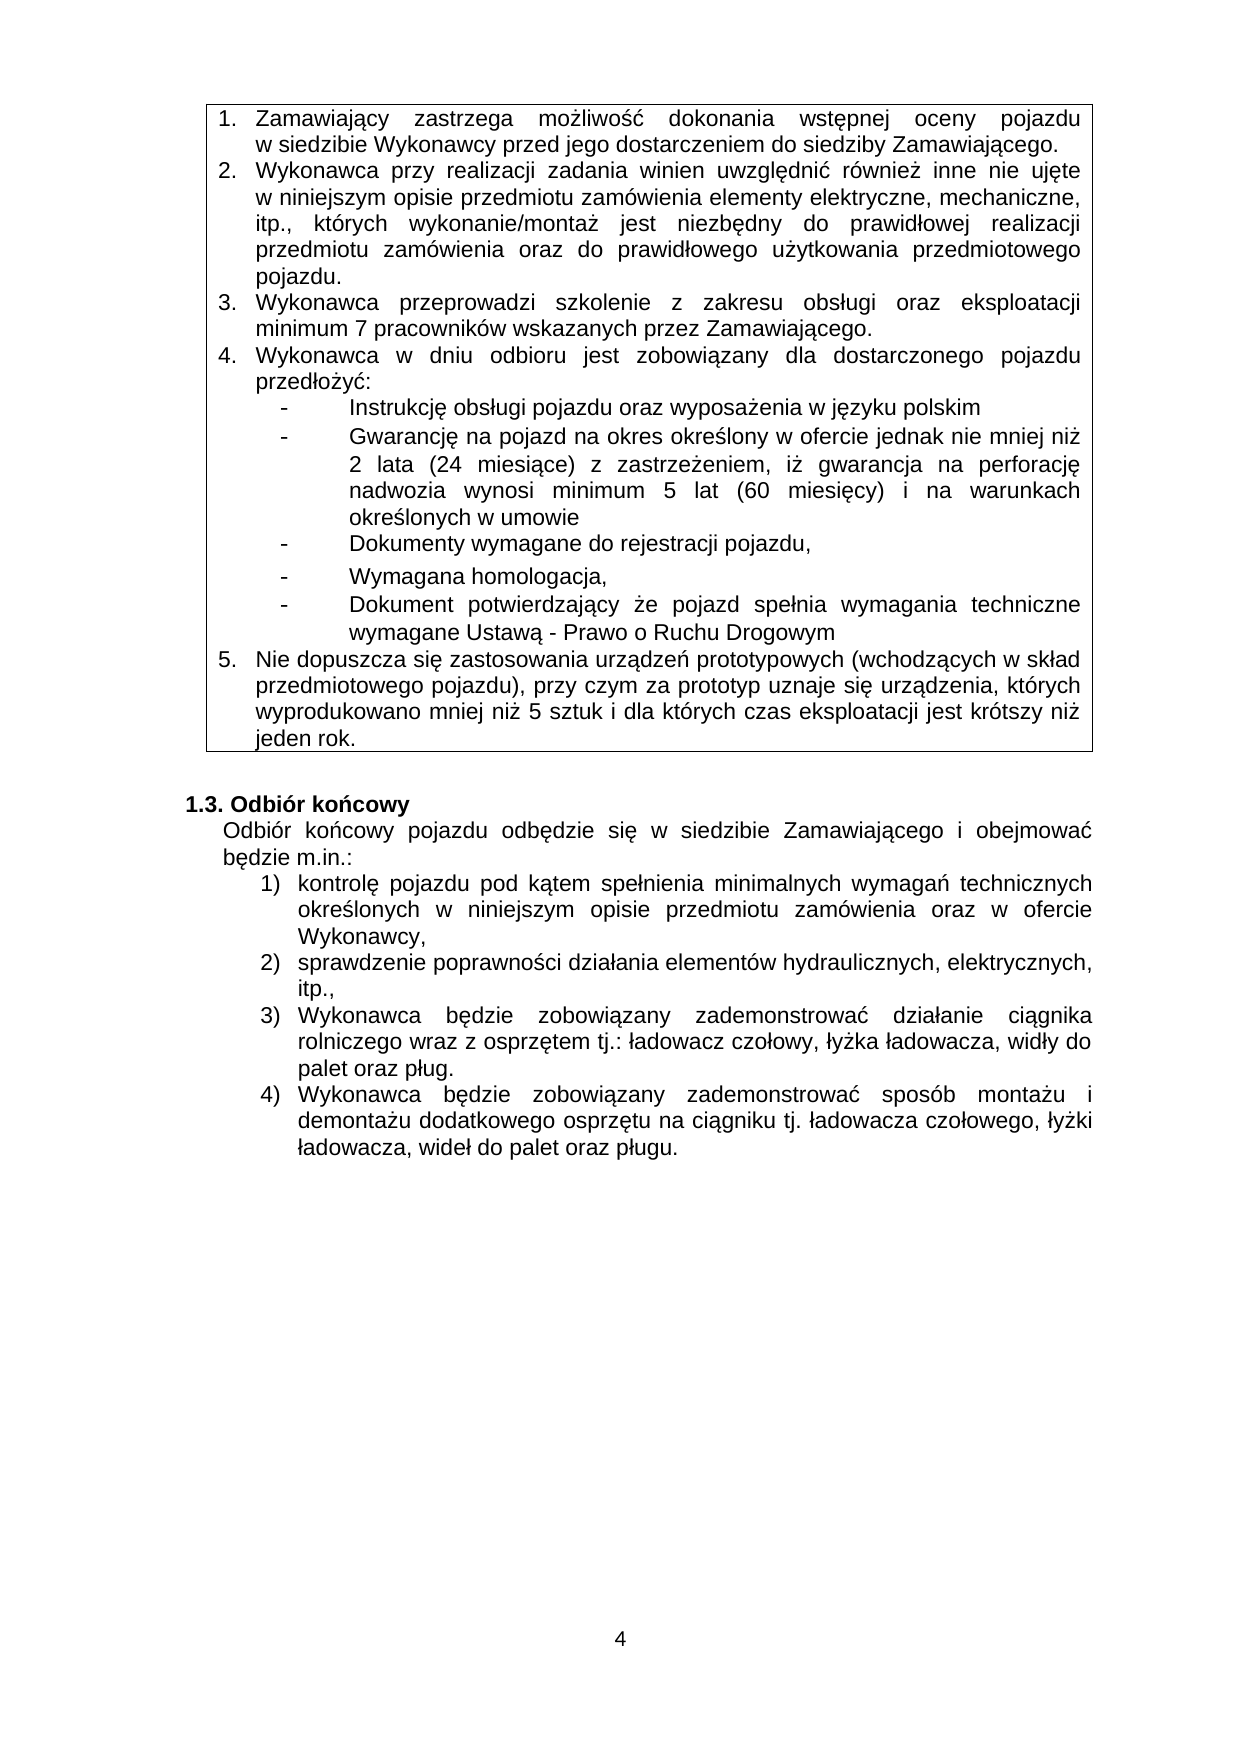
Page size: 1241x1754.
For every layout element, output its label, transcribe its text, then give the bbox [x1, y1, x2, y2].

list sprawdzenie poprawności działania elementów hydraulicznych, elektrycznych, itp., [260, 949, 1093, 1002]
list Odbiór końcowy pojazdu odbędzie się w siedzibie Zamawiającego i obejmować będzie m.in.: [223, 817, 1093, 870]
list kontrolę pojazdu pod kątem spełnienia minimalnych wymagań technicznych określonych w niniejszym opisie przedmiotu zamówienia oraz w ofercie Wykonawcy, [260, 870, 1093, 949]
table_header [207, 105, 1092, 751]
list Odbiór końcowy [185, 791, 1093, 817]
list Wykonawca będzie zobowiązany zademonstrować działanie ciągnika rolniczego wraz z osprzętem tj.: ładowacz czołowy, łyżka ładowacza, widły do palet oraz pług. [260, 1002, 1093, 1081]
list Wykonawca będzie zobowiązany zademonstrować sposób montażu i demontażu dodatkowego osprzętu na ciągniku tj. ładowacza czołowego, łyżki ładowacza, wideł do palet oraz pługu. [260, 1081, 1093, 1160]
